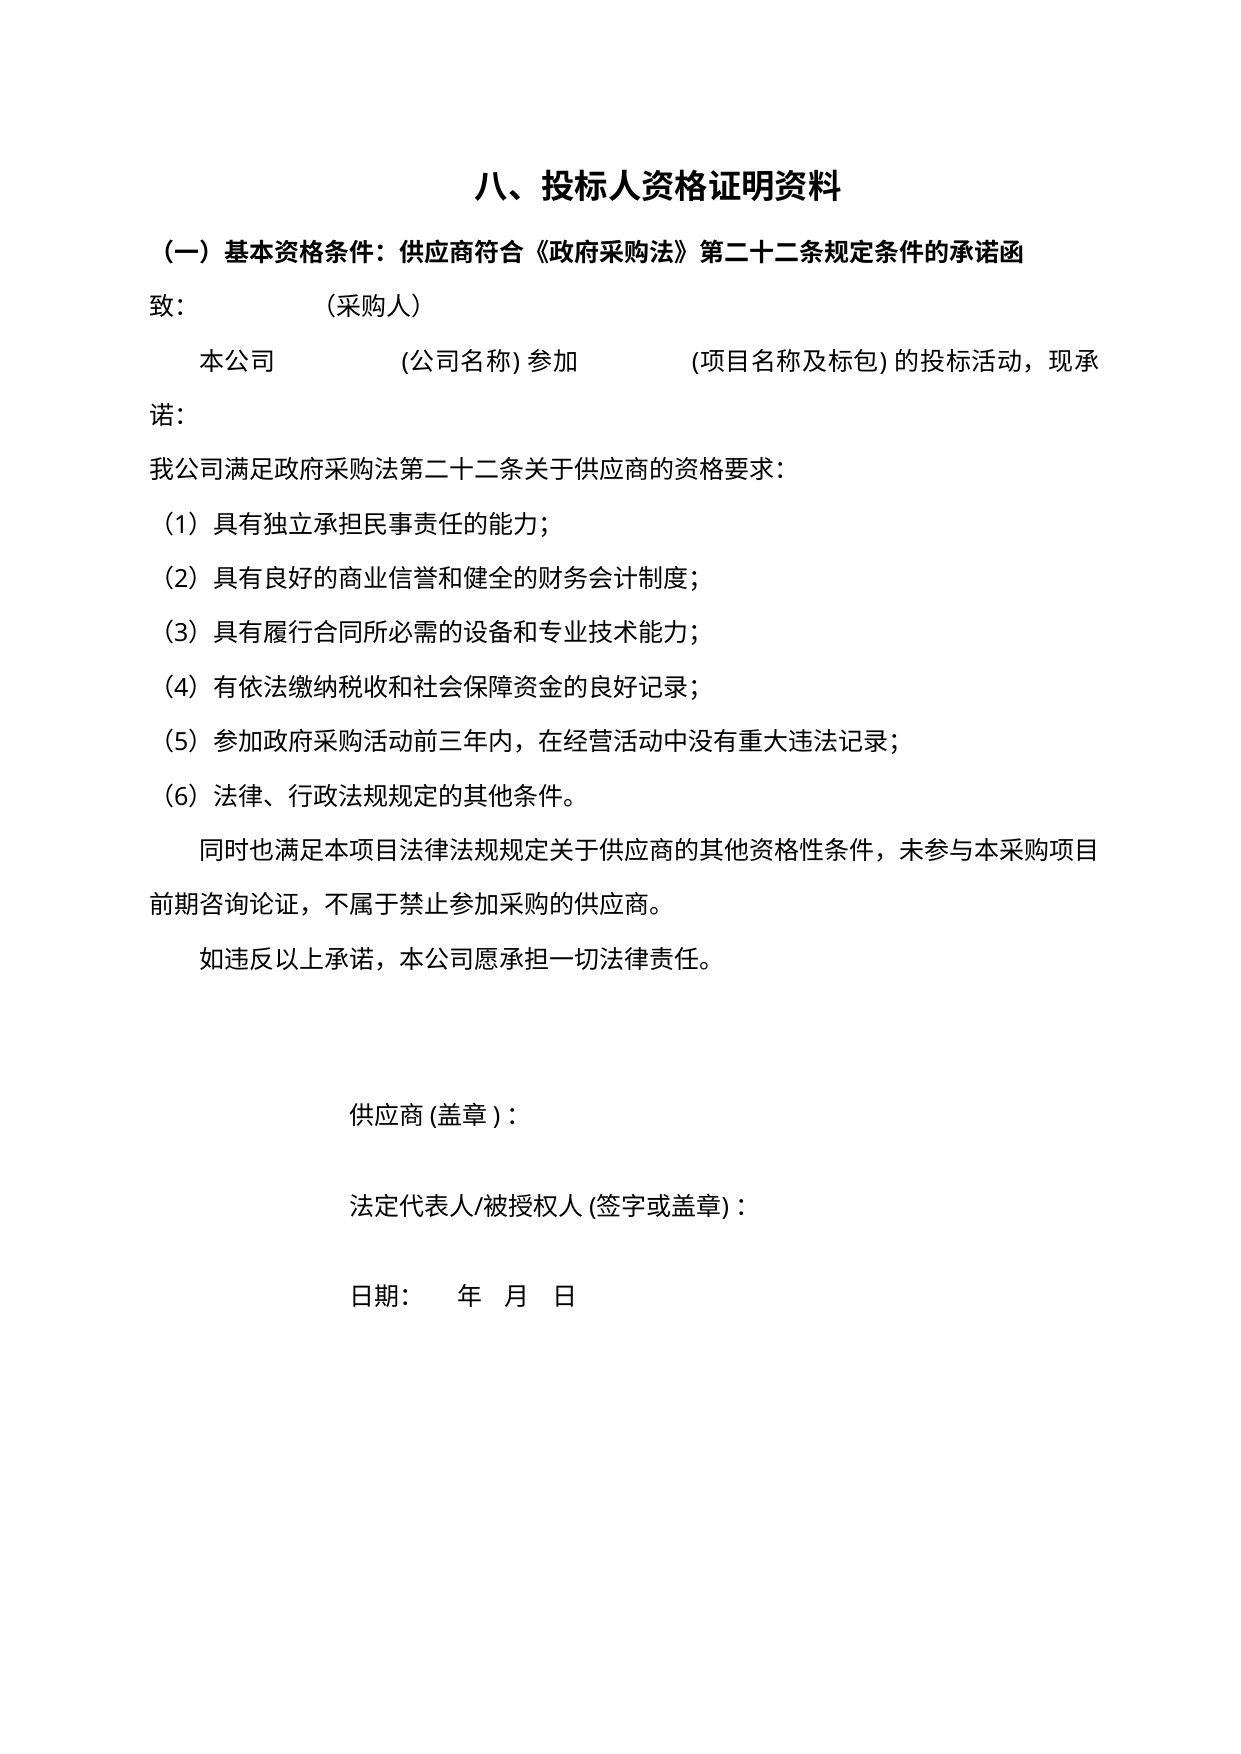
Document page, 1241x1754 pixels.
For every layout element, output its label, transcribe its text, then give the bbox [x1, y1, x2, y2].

text 八、投标人资格证明资料 [149, 160, 1100, 208]
text 供应商 (盖章 ) ： [149, 1096, 1100, 1132]
text 同时也满足本项目法律法规规定关于供应商的其他资格性条件，未参与本采购项目前期咨询论证，不属于禁止参加采购的供应商。 [149, 830, 1100, 921]
text 致： （采购人） [149, 287, 1100, 323]
text （1）具有独立承担民事责任的能力； [149, 504, 1100, 540]
text （5）参加政府采购活动前三年内，在经营活动中没有重大违法记录； [149, 722, 1100, 758]
text （3）具有履行合同所必需的设备和专业技术能力； [149, 613, 1100, 649]
text （4）有依法缴纳税收和社会保障资金的良好记录； [149, 667, 1100, 703]
text （2）具有良好的商业信誉和健全的财务会计制度； [149, 558, 1100, 595]
text 日期： 年 月 日 [149, 1277, 1100, 1313]
text 我公司满足政府采购法第二十二条关于供应商的资格要求： [149, 450, 1100, 486]
text 法定代表人/被授权人 (签字或盖章) ： [149, 1186, 1100, 1222]
text 如违反以上承诺，本公司愿承担一切法律责任。 [149, 939, 1100, 975]
list 基本资格条件：供应商符合《政府采购法》第二十二条规定条件的承诺函 [149, 232, 1100, 268]
text （6）法律、行政法规规定的其他条件。 [149, 776, 1100, 812]
text 本公司 (公司名称) 参加 (项目名称及标包) 的投标活动，现承诺： [149, 341, 1100, 432]
